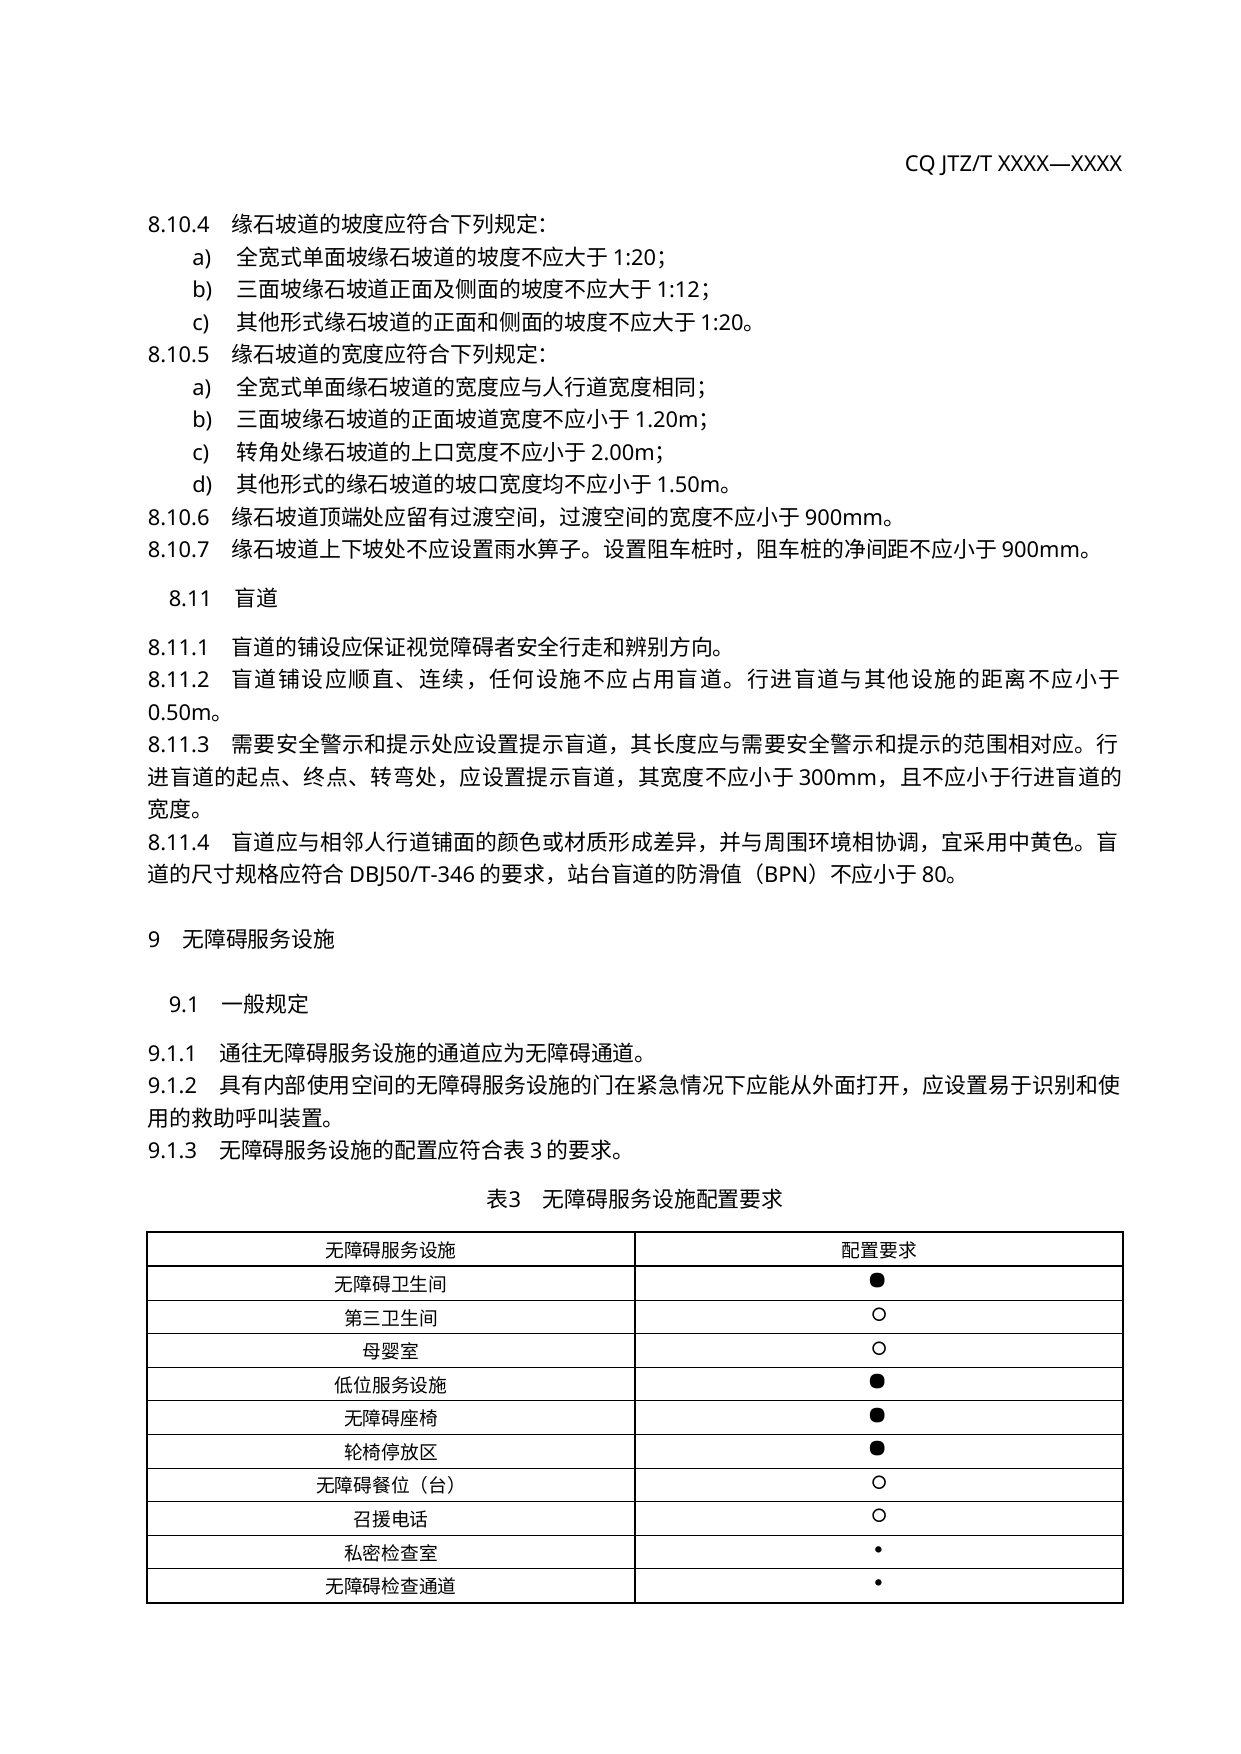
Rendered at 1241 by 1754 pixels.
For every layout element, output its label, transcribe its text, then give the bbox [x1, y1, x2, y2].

text 盲道铺设应顺直、连续，任何设施不应占用盲道。行进盲道与其他设施的距离不应小于0.50m。 [148, 662, 1122, 727]
text 无障碍服务设施配置要求 [148, 1182, 1122, 1214]
text 缘石坡道顶端处应留有过渡空间，过渡空间的宽度不应小于900mm。 [148, 499, 1122, 532]
text 无障碍服务设施 [148, 922, 1122, 954]
table_cell [636, 1267, 1122, 1300]
table_cell 第三卫生间 [148, 1301, 634, 1333]
table_cell 私密检查室 [148, 1536, 634, 1568]
table_cell 无障碍餐位（台） [148, 1469, 634, 1501]
list 转角处缘石坡道的上口宽度不应小于2.00m； [192, 434, 1122, 467]
list 其他形式缘石坡道的正面和侧面的坡度不应大于1:20。 [192, 304, 1122, 337]
text 需要安全警示和提示处应设置提示盲道，其长度应与需要安全警示和提示的范围相对应。行进盲道的起点、终点、转弯处，应设置提示盲道，其宽度不应小于300mm，且不应小于行进盲道的宽度。 [148, 727, 1122, 824]
table_cell [636, 1435, 1122, 1467]
text 通往无障碍服务设施的通道应为无障碍通道。 [148, 1036, 1122, 1068]
table_header 配置要求 [636, 1233, 1122, 1265]
table_cell 轮椅停放区 [148, 1435, 634, 1467]
text 缘石坡道上下坡处不应设置雨水箅子。设置阻车桩时，阻车桩的净间距不应小于900mm。 [148, 532, 1122, 564]
table_cell [636, 1569, 1122, 1602]
table_cell [636, 1469, 1122, 1501]
table_header 无障碍服务设施 [148, 1233, 634, 1265]
table_cell 召援电话 [148, 1502, 634, 1534]
table_cell 无障碍检查通道 [148, 1569, 634, 1602]
text 缘石坡道的宽度应符合下列规定： [148, 337, 1122, 369]
text 盲道应与相邻人行道铺面的颜色或材质形成差异，并与周围环境相协调，宜采用中黄色。盲道的尺寸规格应符合DBJ50/T-346的要求，站台盲道的防滑值（BPN）不应小于80。 [148, 824, 1122, 889]
table_cell 无障碍卫生间 [148, 1267, 634, 1300]
text 无障碍服务设施的配置应符合表3的要求。 [148, 1133, 1122, 1166]
text 缘石坡道的坡度应符合下列规定： [148, 207, 1122, 239]
table_cell [636, 1301, 1122, 1333]
table_cell [636, 1334, 1122, 1367]
table_cell [636, 1368, 1122, 1400]
list 全宽式单面坡缘石坡道的坡度不应大于1:20； [192, 239, 1122, 272]
list 其他形式的缘石坡道的坡口宽度均不应小于1.50m。 [192, 467, 1122, 499]
table_cell 无障碍座椅 [148, 1401, 634, 1434]
table_cell [636, 1536, 1122, 1568]
list 三面坡缘石坡道正面及侧面的坡度不应大于1:12； [192, 272, 1122, 304]
list 全宽式单面缘石坡道的宽度应与人行道宽度相同； [192, 369, 1122, 402]
table_cell 母婴室 [148, 1334, 634, 1367]
table_cell [636, 1401, 1122, 1434]
list 三面坡缘石坡道的正面坡道宽度不应小于1.20m； [192, 402, 1122, 434]
table_cell [636, 1502, 1122, 1534]
text 盲道 [148, 581, 1122, 613]
text 一般规定 [148, 987, 1122, 1019]
text 盲道的铺设应保证视觉障碍者安全行走和辨别方向。 [148, 629, 1122, 662]
text 具有内部使用空间的无障碍服务设施的门在紧急情况下应能从外面打开，应设置易于识别和使用的救助呼叫装置。 [148, 1068, 1122, 1133]
table_cell 低位服务设施 [148, 1368, 634, 1400]
